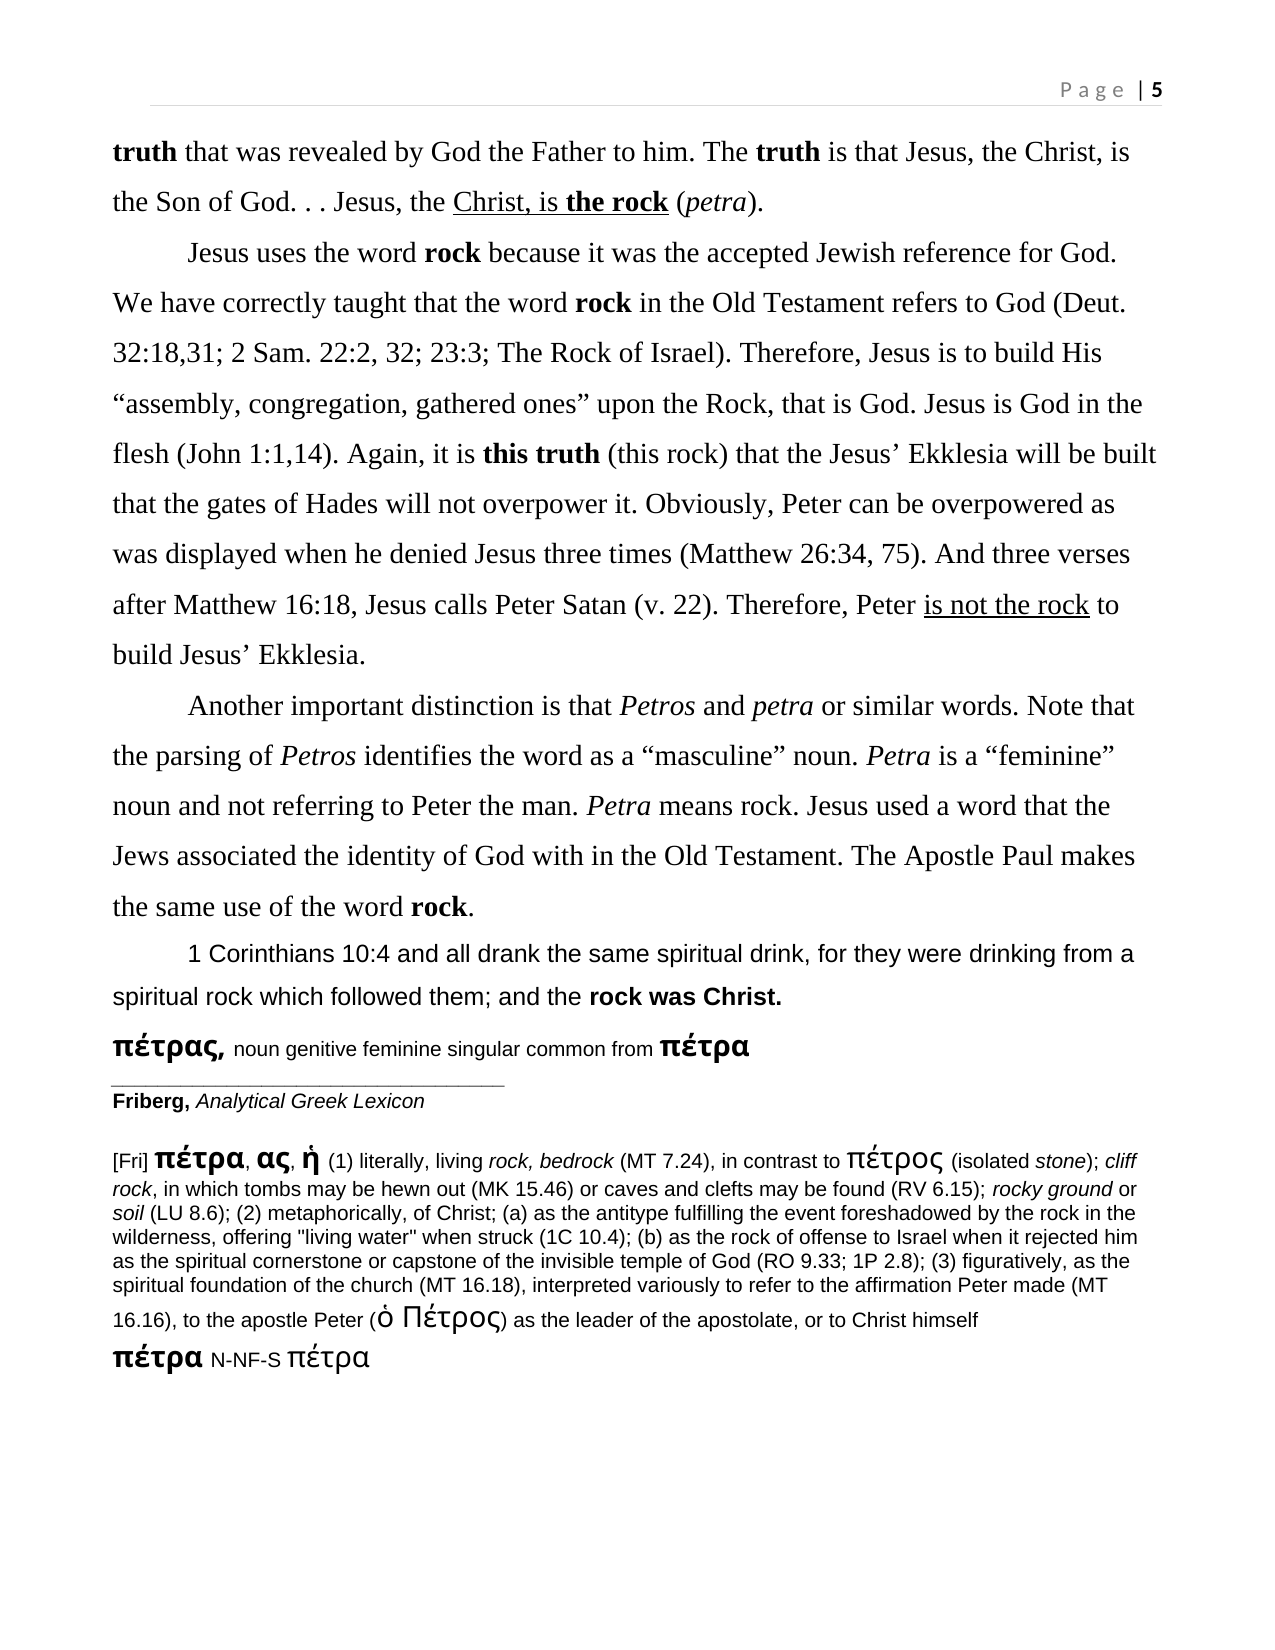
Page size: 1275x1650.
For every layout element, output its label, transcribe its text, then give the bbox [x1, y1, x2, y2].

text 1 Corinthians 10:4 and all drank the same spiritual drink, for they were drinking from a spiritual rock which followed them; and the rock was Christ. [112, 939, 1162, 1011]
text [112, 134, 1162, 218]
text πέτρας, noun genitive feminine singular common from πέτρα [112, 1025, 1162, 1065]
text __________________________________ [112, 1065, 1162, 1089]
text πέτρα N-NF-S πέτρα [112, 1336, 1162, 1376]
text Another important distinction is that Petros and petra or similar words. Note that the parsing of Petros identifies the word as a “masculine” noun. Petra is a “feminine” noun and not referring to Peter the man. Petra means rock. Jesus used a word that the Jews associated the identity of God with in the Old Testament. The Apostle Paul makes the same use of the word rock. [112, 688, 1162, 922]
text Friberg, Analytical Greek Lexicon [112, 1089, 1162, 1113]
text Jesus uses the word rock because it was the accepted Jewish reference for God. We have correctly taught that the word rock in the Old Testament refers to God (Deut. 32:18,31; 2 Sam. 22:2, 32; 23:3; The Rock of Israel). Therefore, Jesus is to build His “assembly, congregation, gathered ones” upon the Rock, that is God. Jesus is God in the flesh (John 1:1,14). Again, it is this truth (this rock) that the Jesus’ Ekklesia will be built that the gates of Hades will not overpower it. Obviously, Peter can be overpowered as was displayed when he denied Jesus three times (Matthew 26:34, 75). And three verses after Matthew 16:18, Jesus calls Peter Satan (v. 22). Therefore, Peter is not the rock to build Jesus’ Ekklesia. [112, 235, 1162, 671]
text [Fri] πέτρα, ας, ἡ (1) literally, living rock, bedrock (MT 7.24), in contrast to πέτρος (isolated stone); cliff rock, in which tombs may be hewn out (MK 15.46) or caves and clefts may be found (RV 6.15); rocky ground or soil (LU 8.6); (2) metaphorically, of Christ; (a) as the antitype fulfilling the event foreshadowed by the rock in the wilderness, offering "living water" when struck (1C 10.4); (b) as the rock of offense to Israel when it rejected him as the spiritual cornerstone or capstone of the invisible temple of God (RO 9.33; 1P 2.8); (3) figuratively, as the spiritual foundation of the church (MT 16.18), interpreted variously to refer to the affirmation Peter made (MT 16.16), to the apostle Peter (ὁ Πέτρος) as the leader of the apostolate, or to Christ himself [112, 1137, 1162, 1336]
